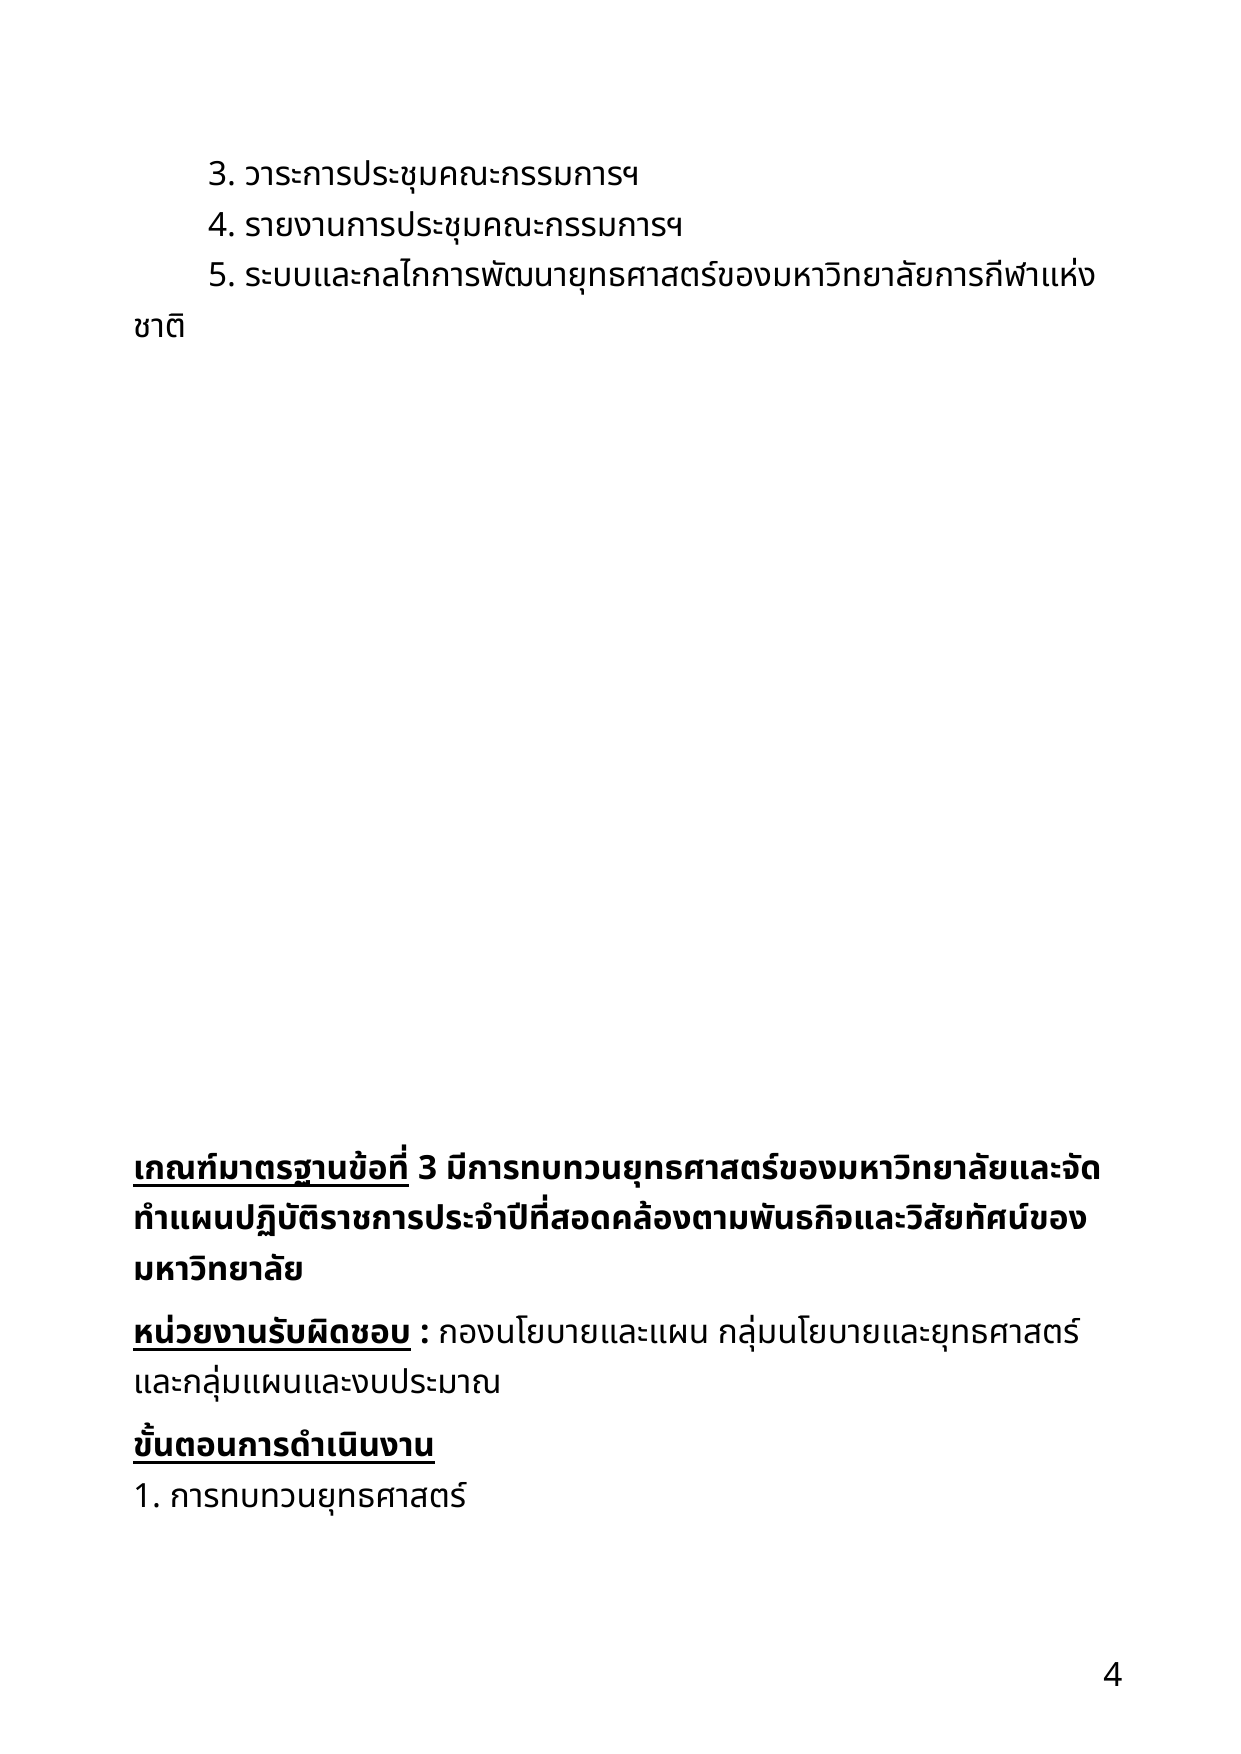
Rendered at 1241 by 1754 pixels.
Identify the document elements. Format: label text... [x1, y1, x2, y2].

text หน่วยงานรับผิดชอบ : กองนโยบายและแผน กลุ่มนโยบายและยุทธศาสตร์ และกลุ่มแผนและงบประมาณ [133, 1308, 1122, 1409]
text 5. ระบบและกลไกการพัฒนายุทธศาสตร์ของมหาวิทยาลัยการกีฬาแห่งชาติ [133, 251, 1122, 352]
text ขั้นตอนการดำเนินงาน [133, 1421, 1122, 1472]
text 4. รายงานการประชุมคณะกรรมการฯ [133, 201, 1122, 251]
text 3. วาระการประชุมคณะกรรมการฯ [133, 150, 1122, 201]
text เกณฑ์มาตรฐานข้อที่ 3 มีการทบทวนยุทธศาสตร์ของมหาวิทยาลัยและจัดทำแผนปฏิบัติราชการประจำปีที่สอดคล้องตามพันธกิจและวิสัยทัศน์ของมหาวิทยาลัย [133, 1144, 1122, 1295]
text 1. การทบทวนยุทธศาสตร์ [133, 1472, 1122, 1522]
